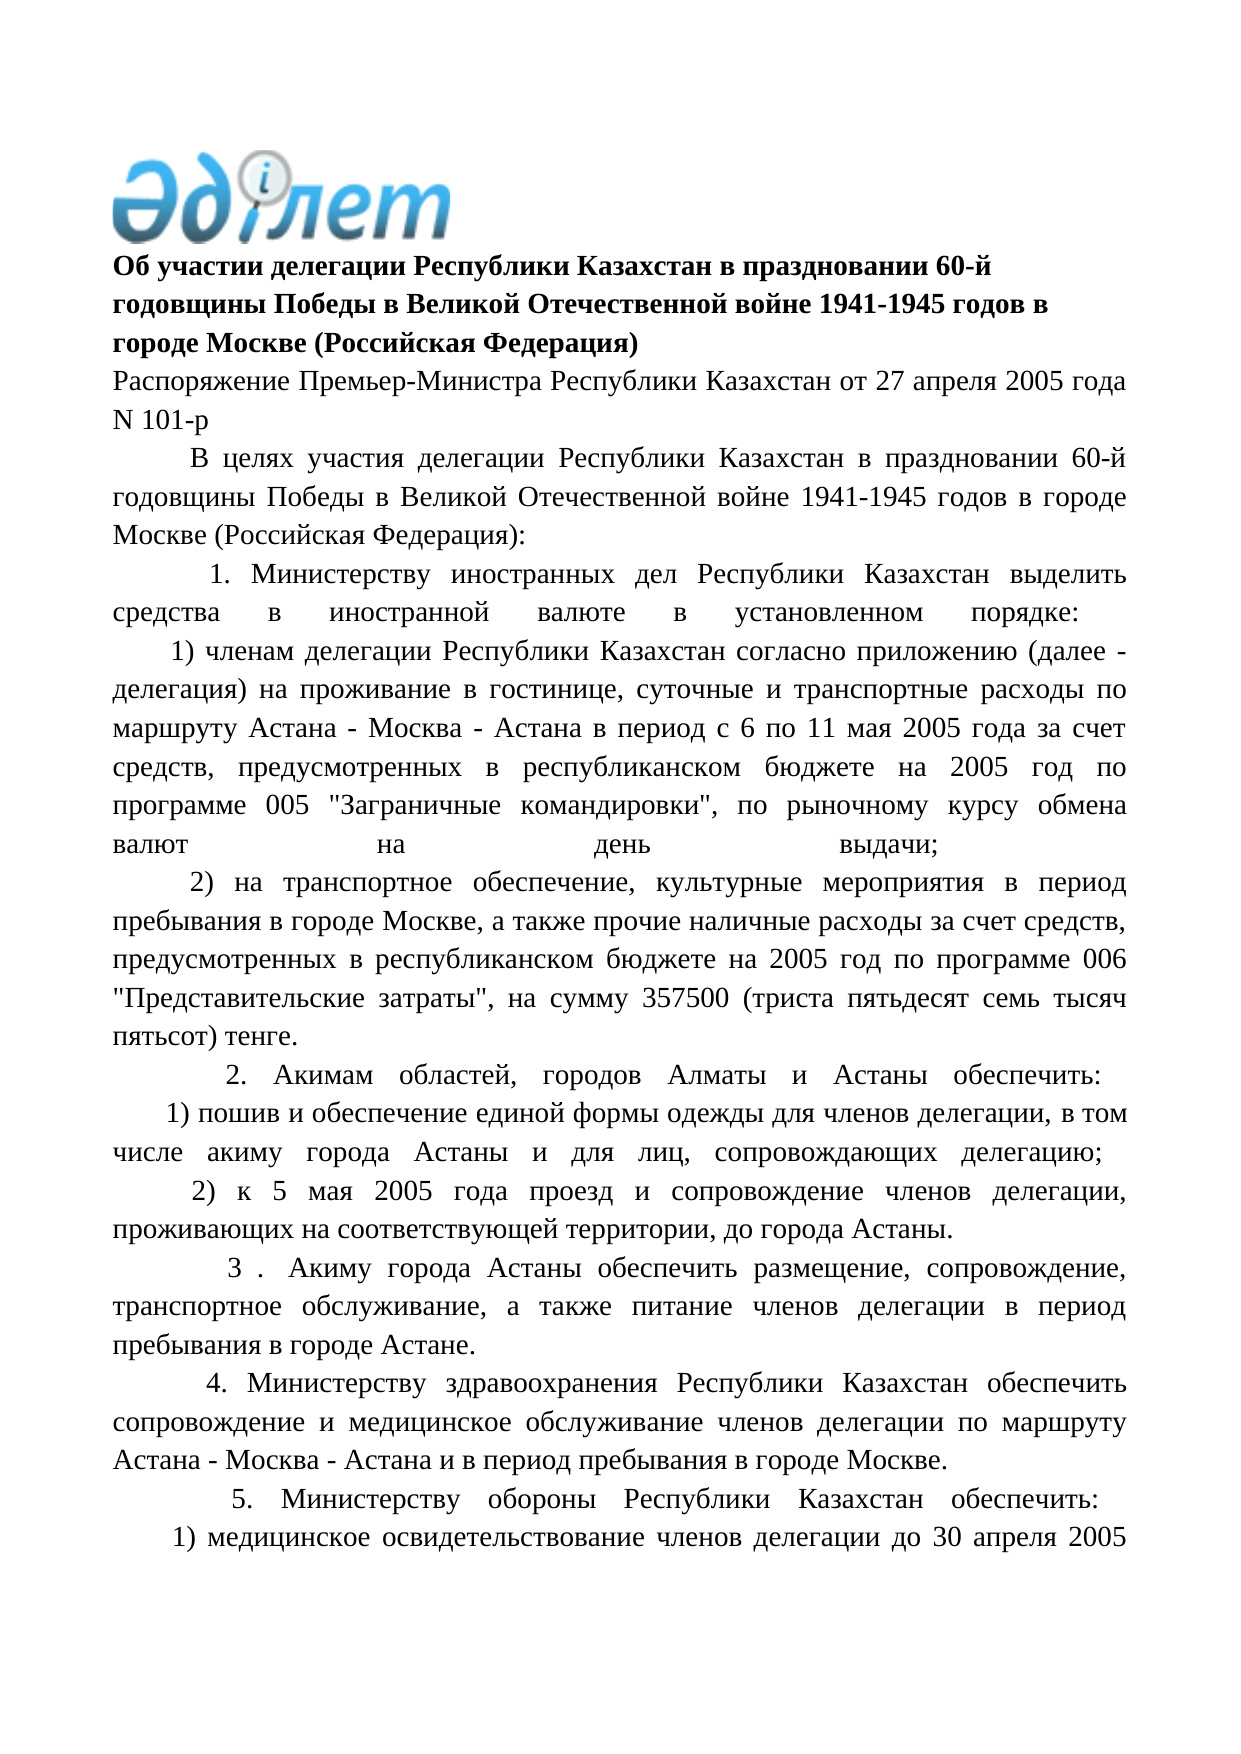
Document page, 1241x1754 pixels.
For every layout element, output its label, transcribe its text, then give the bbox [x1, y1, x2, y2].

text 2. Акимам областей, городов Алматы и Астаны обеспечить: 1) пошив и обеспечение единой формы одежды для членов делегации, в том числе акиму города Астаны и для лиц, сопровождающих делегацию; 2) к 5 мая 2005 года проезд и сопровождение членов делегации, проживающих на соответствующей территории, до города Астаны. [112, 1057, 1128, 1245]
text Распоряжение Премьер-Министра Республики Казахстан от 27 апреля 2005 года N 101-p [112, 363, 1128, 435]
text 3 . Акиму города Астаны обеспечить размещение, сопровождение, транспортное обслуживание, а также питание членов делегации в период пребывания в городе Астане. [112, 1250, 1128, 1360]
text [112, 1481, 1128, 1553]
text 4. Министерству здравоохранения Республики Казахстан обеспечить сопровождение и медицинское обслуживание членов делегации по маршруту Астана - Москва - Астана и в период пребывания в городе Москве. [112, 1365, 1128, 1476]
text Об участии делегации Республики Казахстан в праздновании 60-й годовщины Победы в Великой Отечественной войне 1941-1945 годов в городе Москве (Российская Федерация) [112, 248, 1128, 358]
picture [112, 150, 451, 244]
text В целях участия делегации Республики Казахстан в праздновании 60-й годовщины Победы в Великой Отечественной войне 1941-1945 годов в городе Москве (Российская Федерация): [112, 440, 1128, 551]
text 1. Министерству иностранных дел Республики Казахстан выделить средства в иностранной валюте в установленном порядке: 1) членам делегации Республики Казахстан согласно приложению (далее - делегация) на проживание в гостинице, суточные и транспортные расходы по маршруту Астана - Москва - Астана в период с 6 по 11 мая 2005 года за счет средств, предусмотренных в республиканском бюджете на 2005 год по программе 005 "Заграничные командировки", по рыночному курсу обмена валют на день выдачи; 2) на транспортное обеспечение, культурные мероприятия в период пребывания в городе Москве, а также прочие наличные расходы за счет средств, предусмотренных в республиканском бюджете на 2005 год по программе 006 "Представительские затраты", на сумму 357500 (триста пятьдесят семь тысяч пятьсот) тенге. [112, 556, 1128, 1052]
